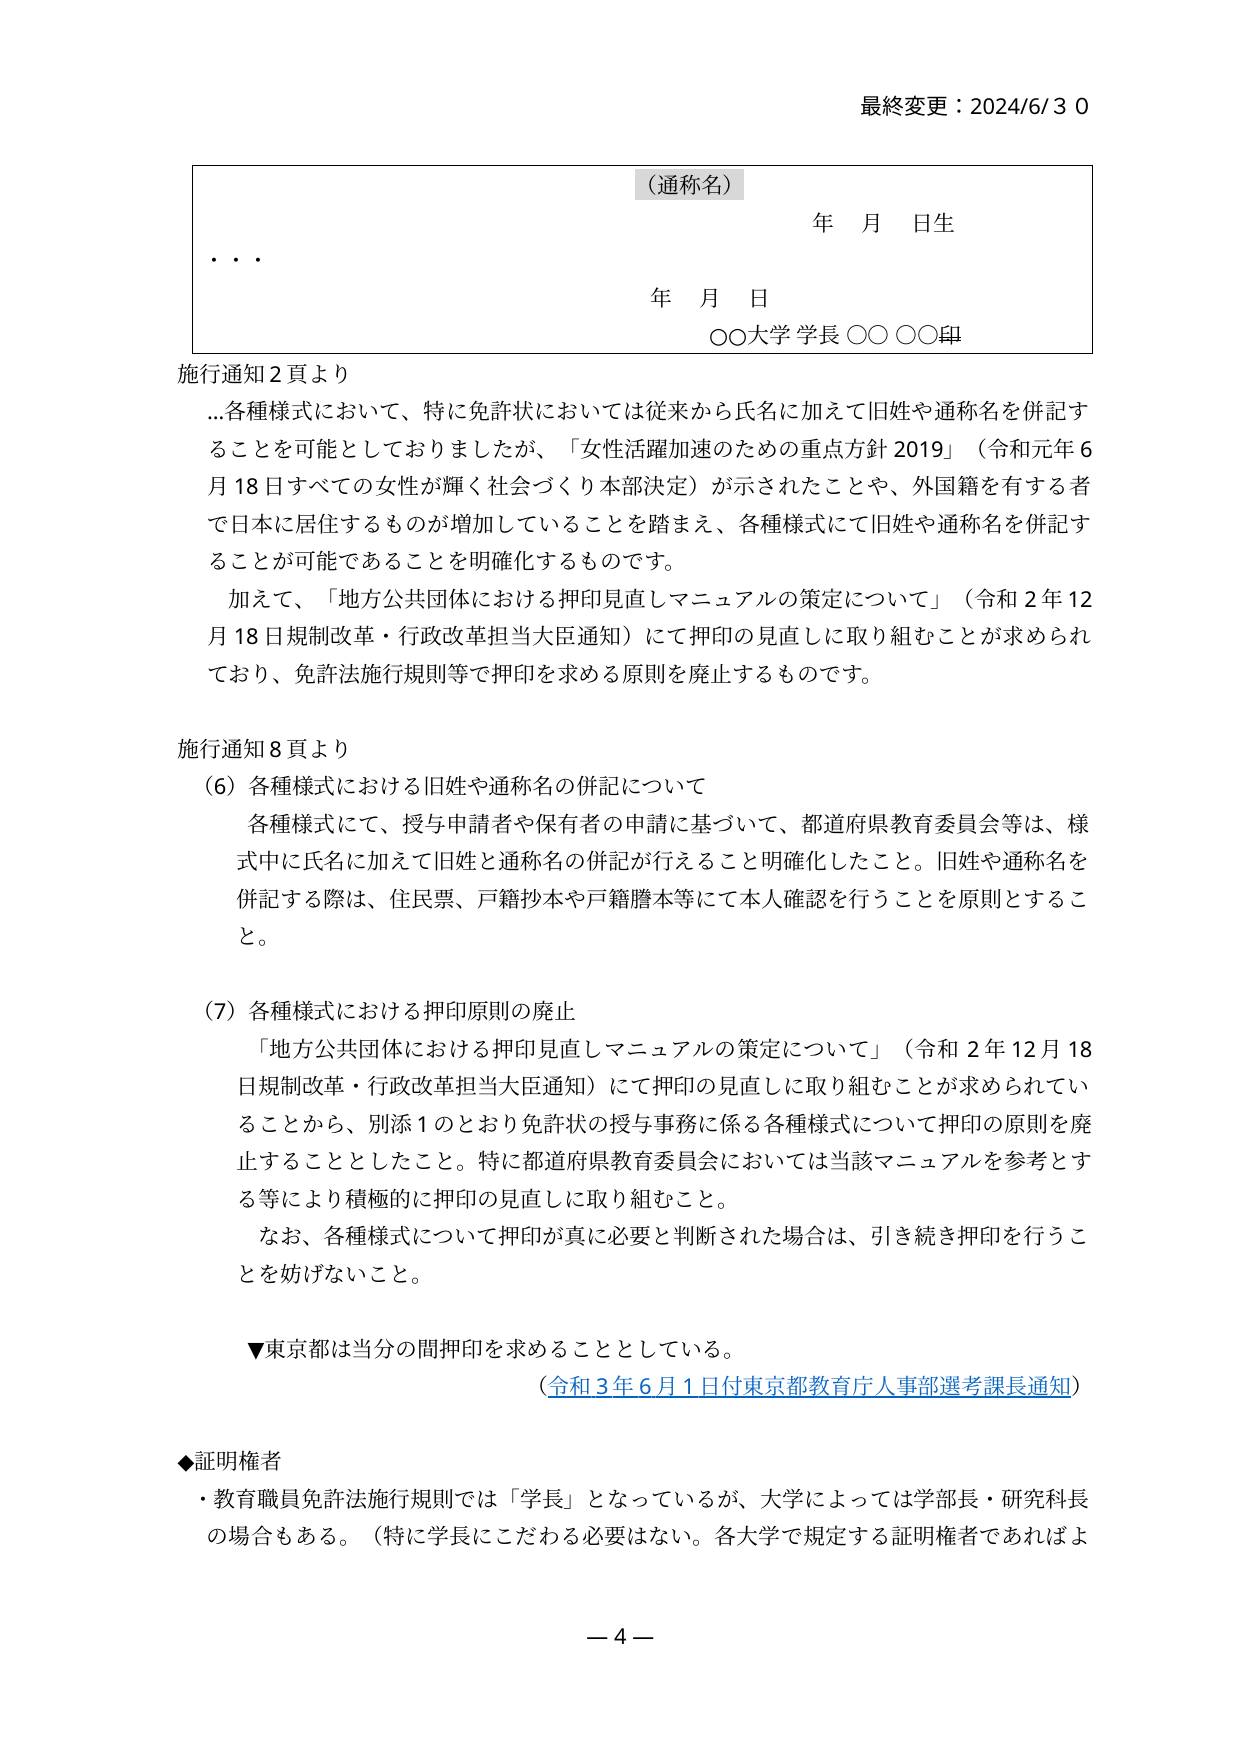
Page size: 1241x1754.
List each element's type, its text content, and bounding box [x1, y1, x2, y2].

text ◆証明権者 [177, 1442, 1092, 1479]
text …各種様式において、特に免許状においては従来から氏名に加えて旧姓や通称名を併記することを可能としておりましたが、「女性活躍加速のための重点方針2019」（令和元年6月18日すべての女性が輝く社会づくり本部決定）が示されたことや、外国籍を有する者で日本に居住するものが増加していることを踏まえ、各種様式にて旧姓や通称名を併記することが可能であることを明確化するものです。 [207, 392, 1092, 579]
text なお、各種様式について押印が真に必要と判断された場合は、引き続き押印を行うことを妨げないこと。 [236, 1217, 1092, 1292]
text ▼東京都は当分の間押印を求めることとしている。 [236, 1329, 1092, 1367]
text （7）各種様式における押印原則の廃止 [192, 992, 1092, 1029]
text （令和3年6月1日付東京都教育庁人事部選考課長通知） [236, 1367, 1092, 1404]
text （6）各種様式における旧姓や通称名の併記について [192, 767, 1092, 804]
text 施行通知8頁より [177, 729, 1092, 767]
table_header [193, 166, 1092, 353]
text 各種様式にて、授与申請者や保有者の申請に基づいて、都道府県教育委員会等は、様式中に氏名に加えて旧姓と通称名の併記が行えること明確化したこと。旧姓や通称名を併記する際は、住民票、戸籍抄本や戸籍謄本等にて本人確認を行うことを原則とすること。 [236, 804, 1092, 954]
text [192, 1479, 1092, 1554]
text 加えて、「地方公共団体における押印見直しマニュアルの策定について」（令和2年12月18日規制改革・行政改革担当大臣通知）にて押印の見直しに取り組むことが求められており、免許法施行規則等で押印を求める原則を廃止するものです。 [207, 579, 1092, 692]
text 「地方公共団体における押印見直しマニュアルの策定について」（令和2年12月18日規制改革・行政改革担当大臣通知）にて押印の見直しに取り組むことが求められていることから、別添1のとおり免許状の授与事務に係る各種様式について押印の原則を廃止することとしたこと。特に都道府県教育委員会においては当該マニュアルを参考とする等により積極的に押印の見直しに取り組むこと。 [236, 1029, 1092, 1217]
text 施行通知2頁より [177, 354, 1092, 392]
